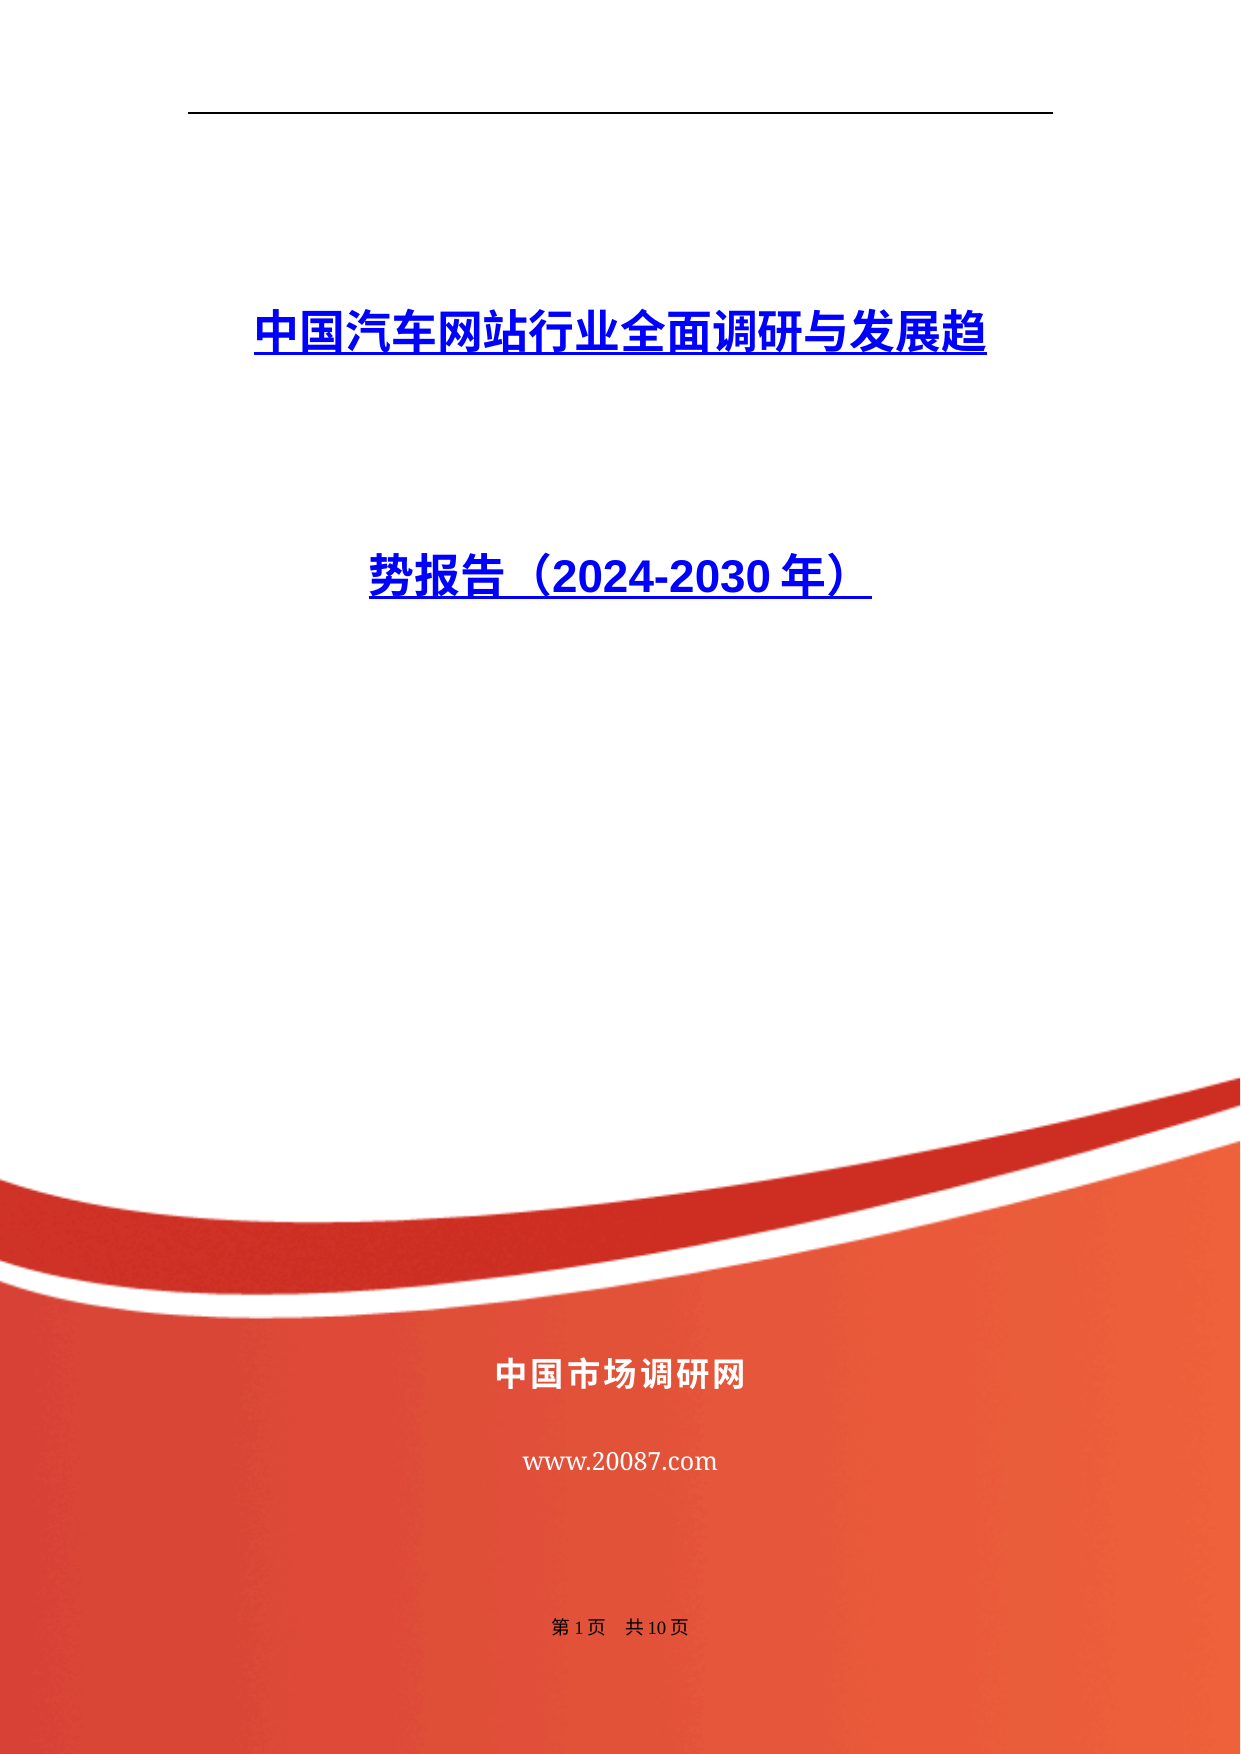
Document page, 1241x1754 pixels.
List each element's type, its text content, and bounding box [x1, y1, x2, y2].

table_header 中国汽车网站行业全面调研与发展趋势报告（2024-2030年） [188, 207, 1053, 773]
picture [0, 1006, 1241, 1754]
text www.20087.com [187, 1428, 1053, 1493]
subtitle 中国市场调研网 [187, 1339, 1053, 1404]
